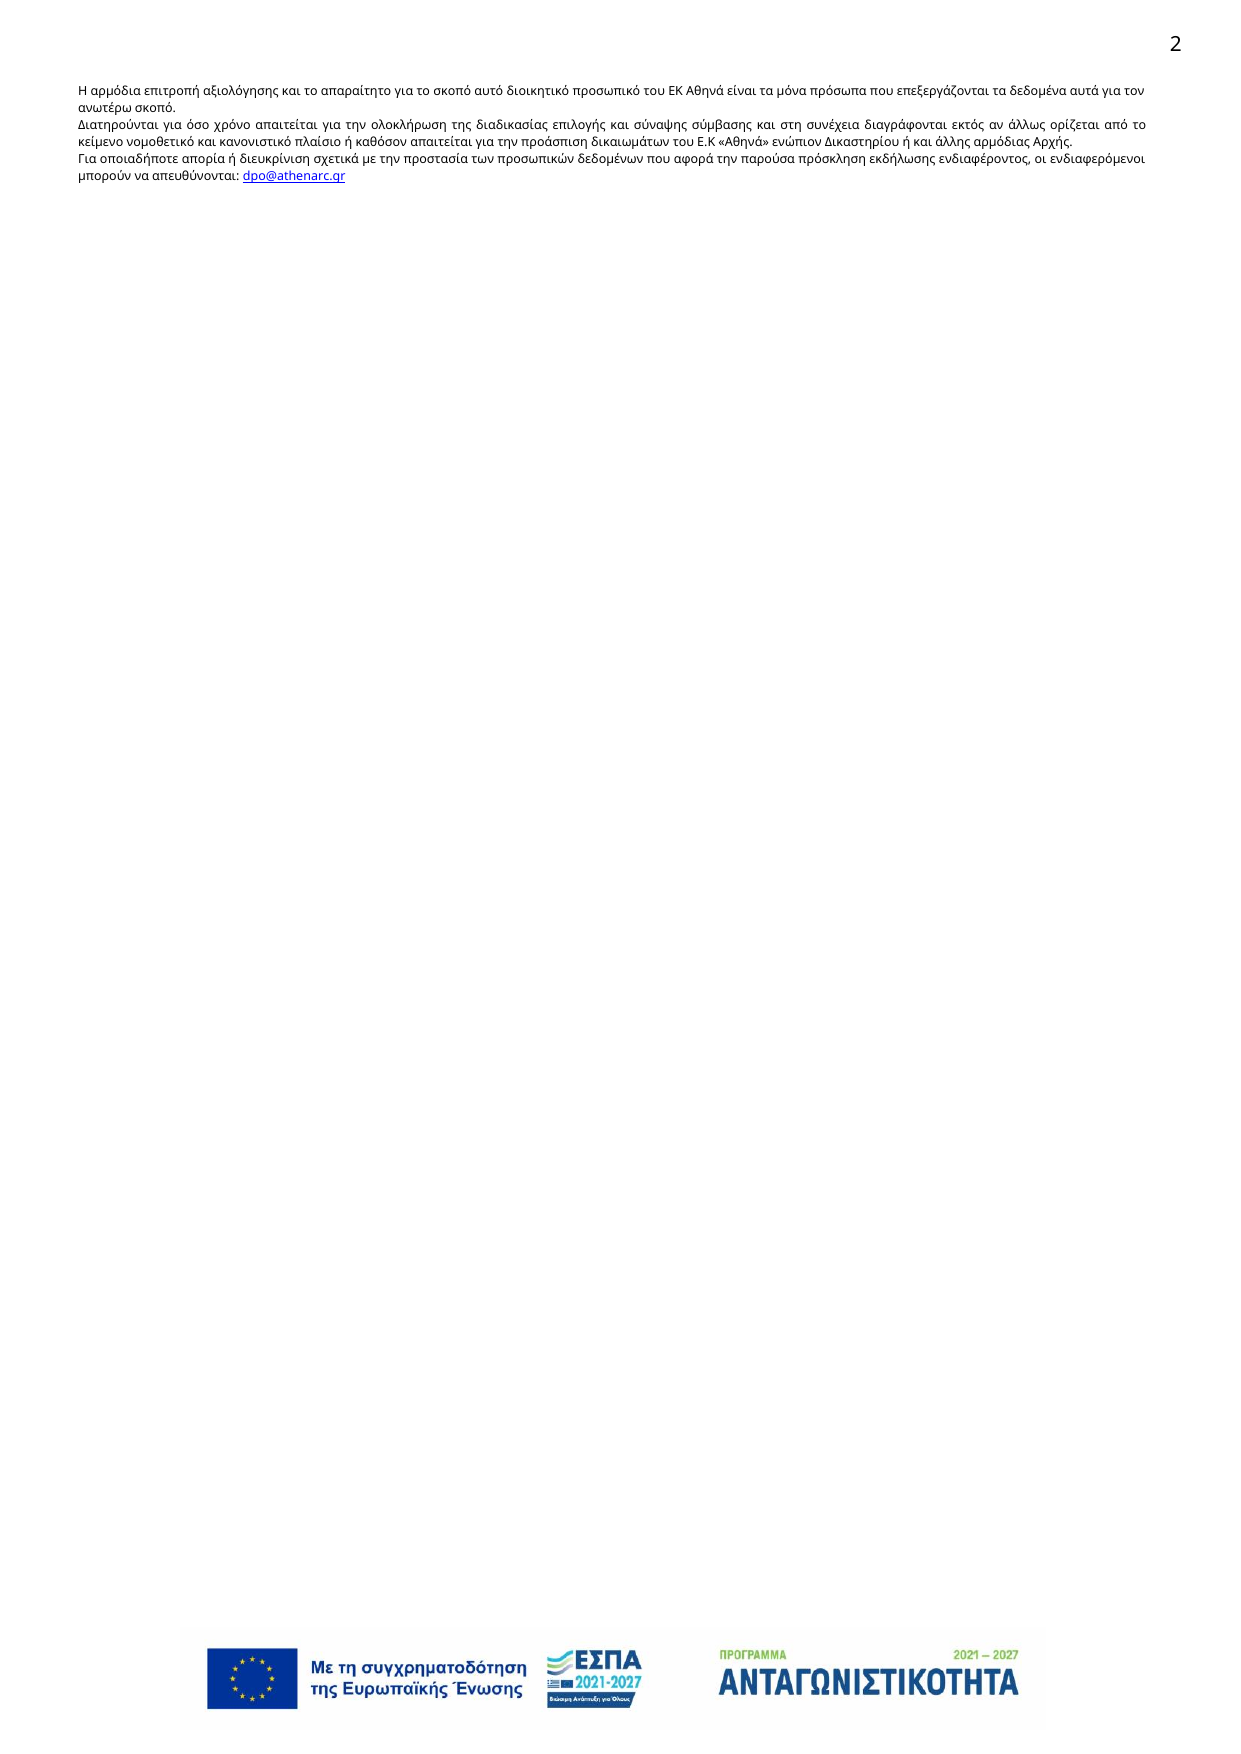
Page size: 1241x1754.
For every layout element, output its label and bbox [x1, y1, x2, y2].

table_cell [67, 82, 1159, 184]
picture [180, 1627, 1045, 1730]
